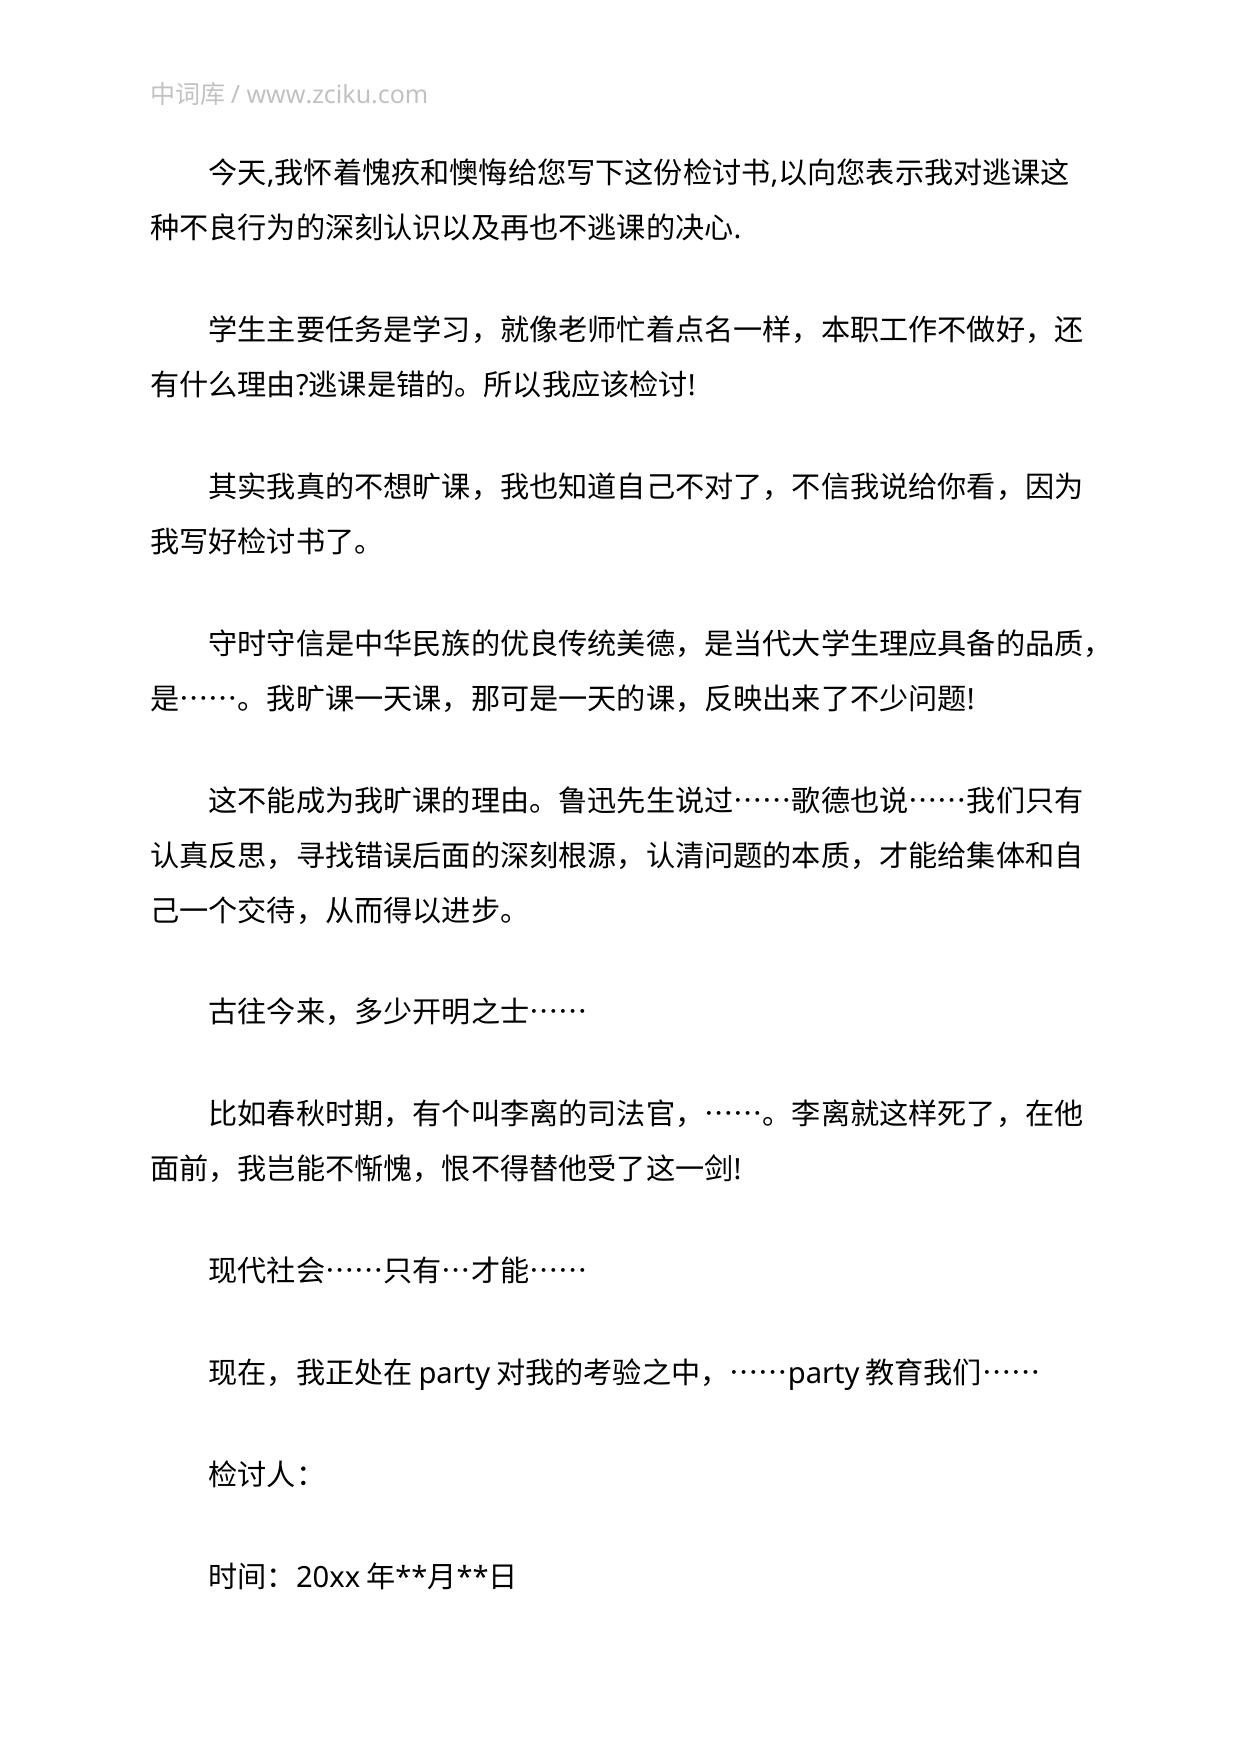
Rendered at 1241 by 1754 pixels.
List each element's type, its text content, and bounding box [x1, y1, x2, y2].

text 检讨人： [150, 1451, 1090, 1494]
text 学生主要任务是学习，就像老师忙着点名一样，本职工作不做好，还有什么理由?逃课是错的。所以我应该检讨! [150, 307, 1090, 404]
text 这不能成为我旷课的理由。鲁迅先生说过……歌德也说……我们只有认真反思，寻找错误后面的深刻根源，认清问题的本质，才能给集体和自己一个交待，从而得以进步。 [150, 777, 1090, 929]
text 古往今来，多少开明之士…… [150, 989, 1090, 1031]
text 今天,我怀着愧疚和懊悔给您写下这份检讨书,以向您表示我对逃课这种不良行为的深刻认识以及再也不逃课的决心. [150, 150, 1090, 247]
text 现代社会……只有…才能…… [150, 1248, 1090, 1290]
text 守时守信是中华民族的优良传统美德，是当代大学生理应具备的品质，是……。我旷课一天课，那可是一天的课，反映出来了不少问题! [150, 621, 1090, 718]
text 比如春秋时期，有个叫李离的司法官，……。李离就这样死了，在他面前，我岂能不惭愧，恨不得替他受了这一剑! [150, 1091, 1090, 1188]
text 其实我真的不想旷课，我也知道自己不对了，不信我说给你看，因为我写好检讨书了。 [150, 464, 1090, 561]
text 时间：20xx年**月**日 [150, 1553, 1090, 1596]
text 现在，我正处在party对我的考验之中，……party教育我们…… [150, 1349, 1090, 1392]
